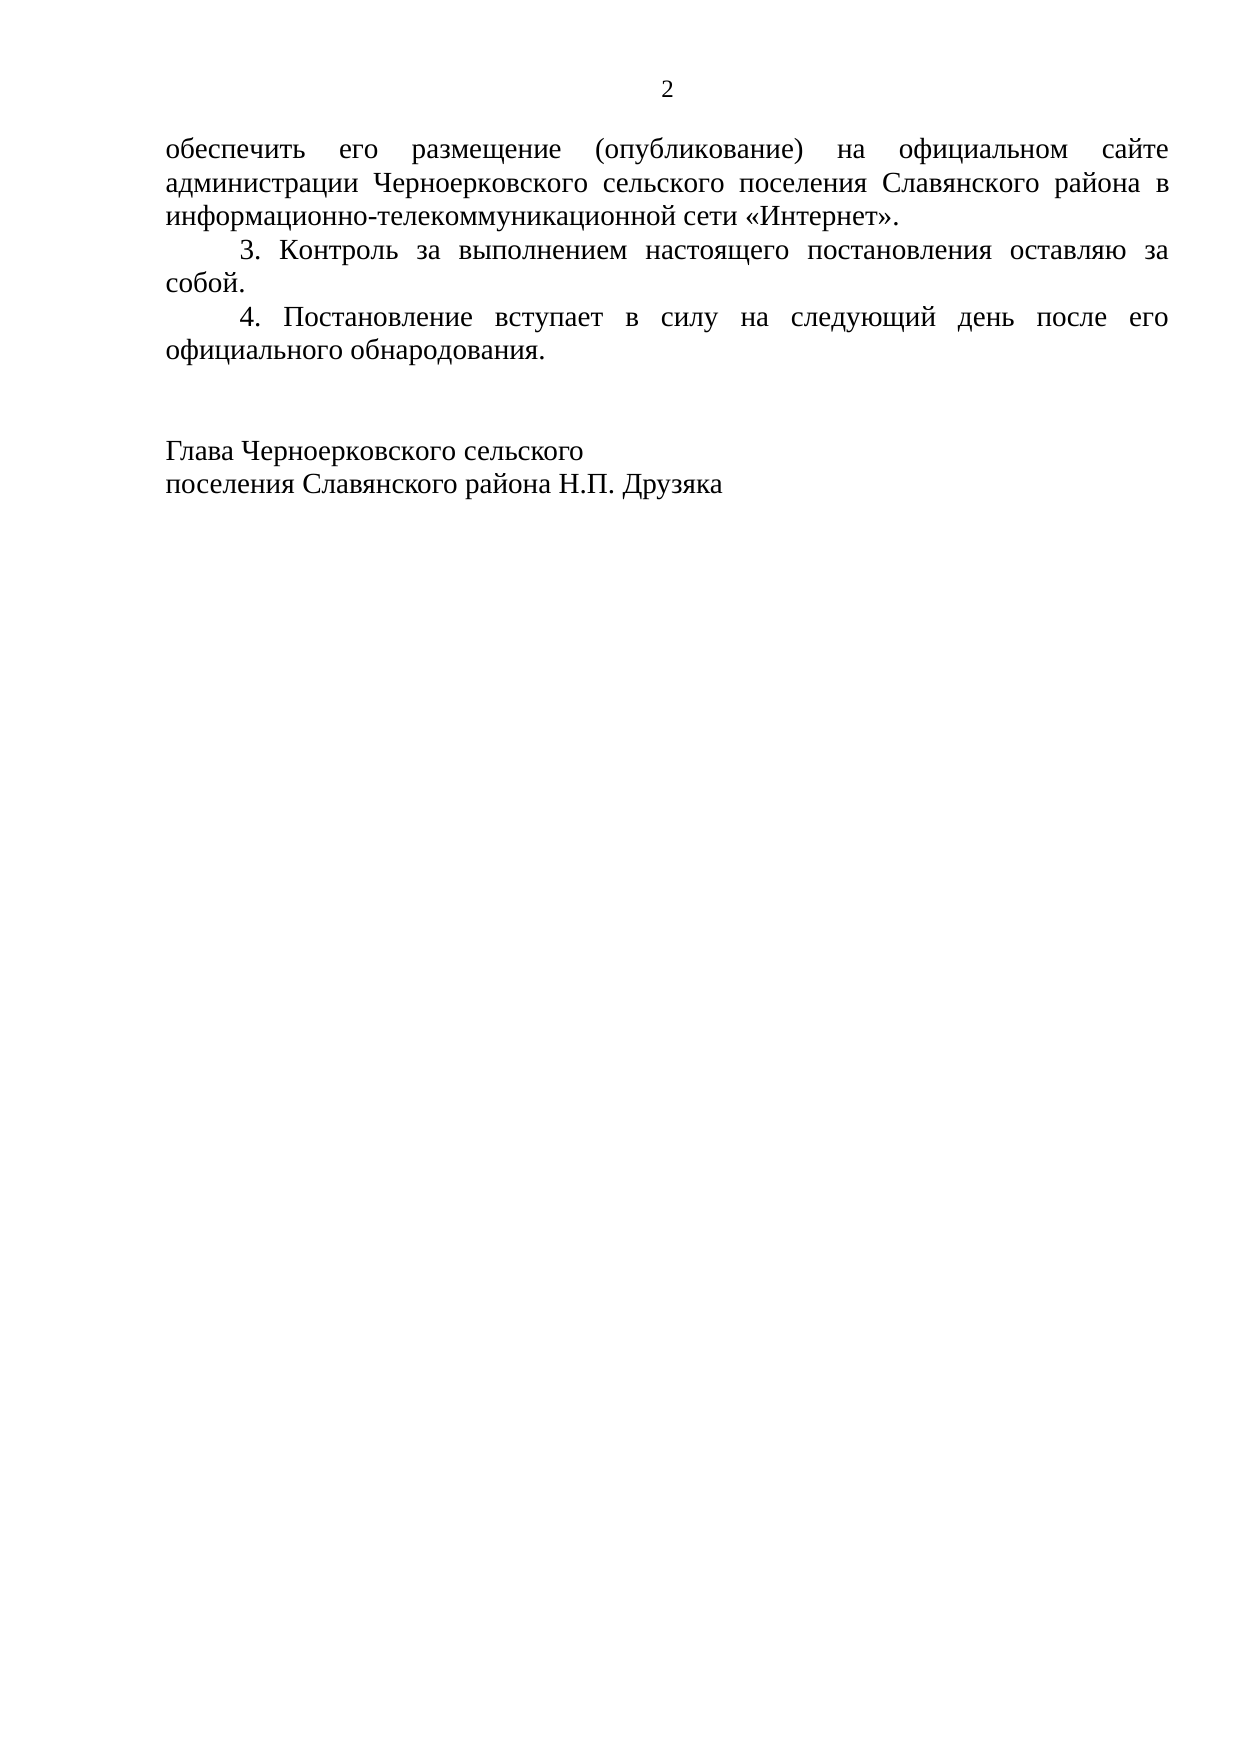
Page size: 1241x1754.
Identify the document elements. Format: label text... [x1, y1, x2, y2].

text 4. Постановление вступает в силу на следующий день после его официального обнародования. [165, 299, 1169, 366]
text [165, 131, 1169, 232]
text 3. Контроль за выполнением настоящего постановления оставляю за собой. [165, 232, 1169, 299]
text Глава Черноерковского сельского [165, 433, 1169, 467]
text поселения Славянского района Н.П. Друзяка [165, 467, 1169, 500]
